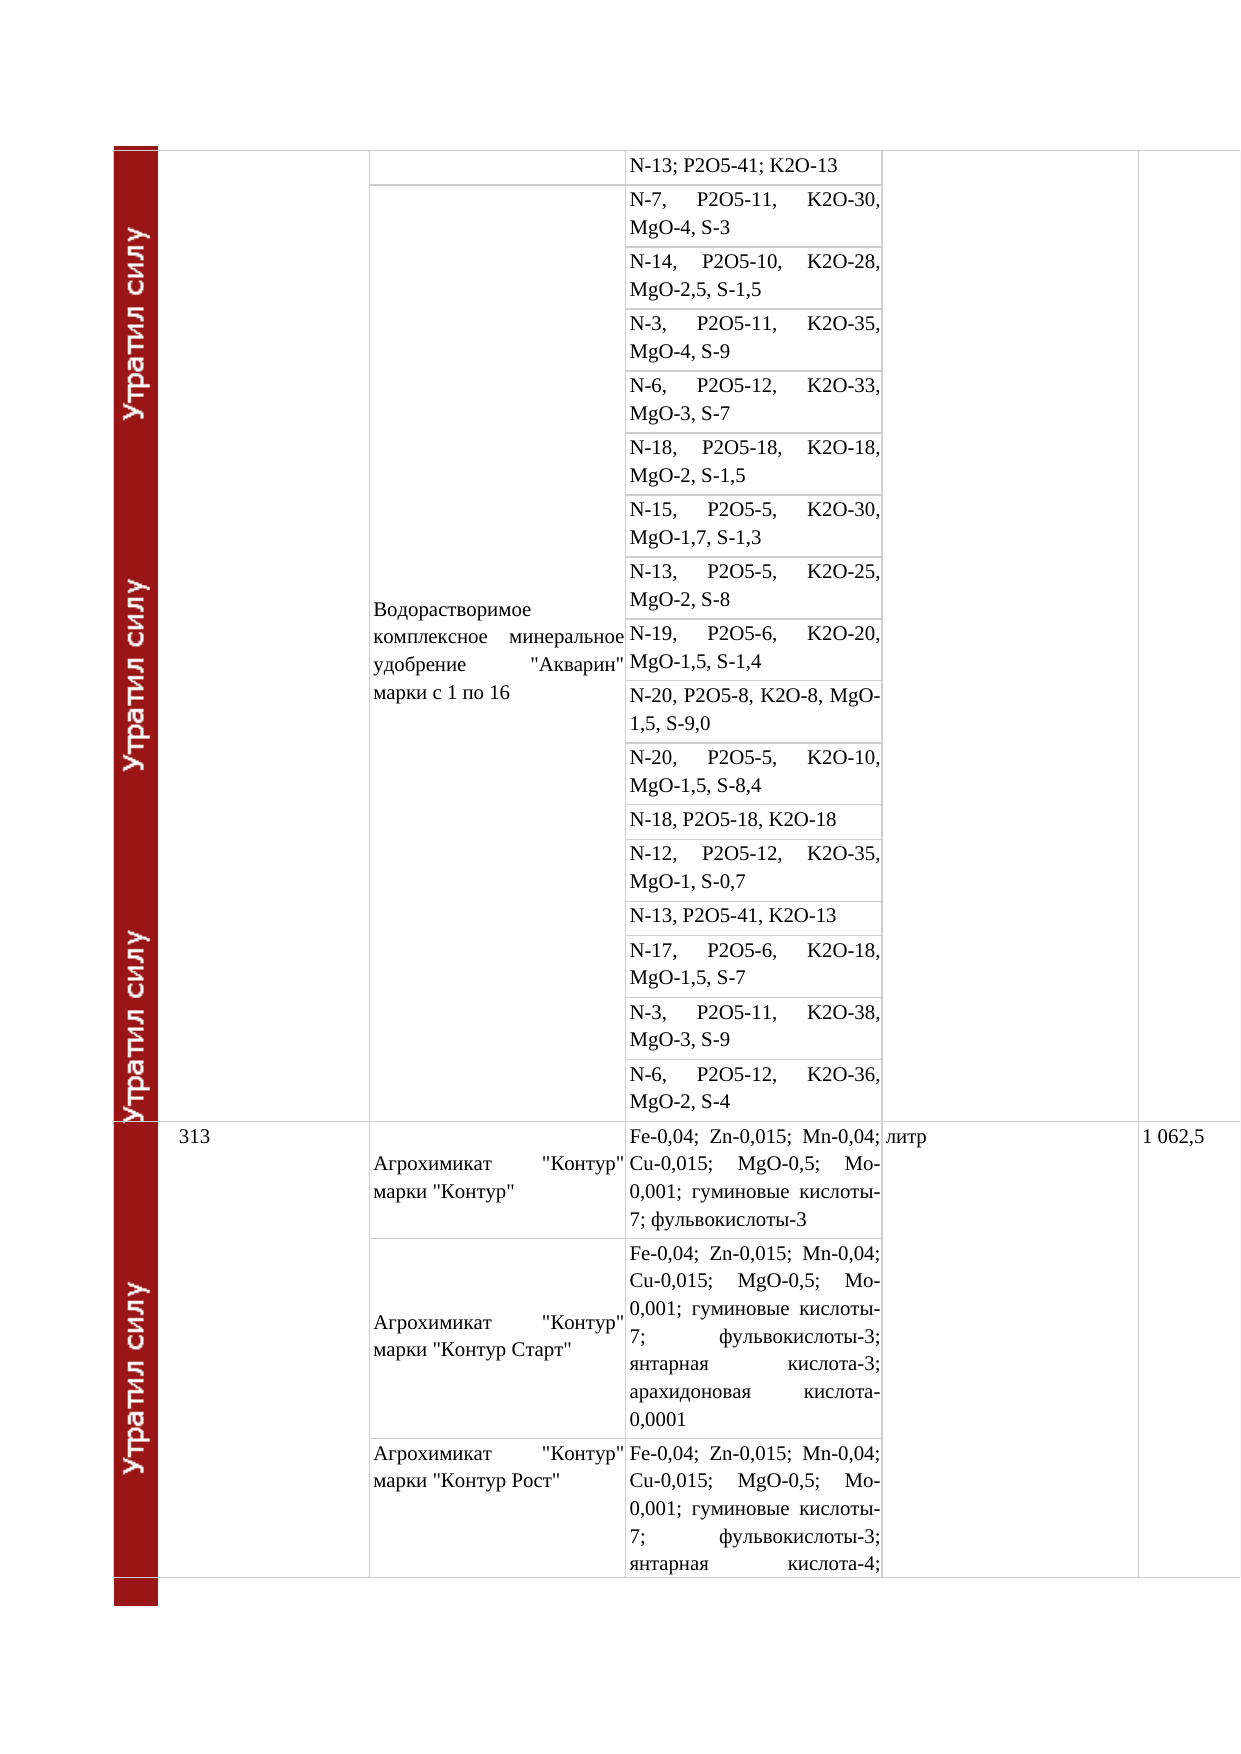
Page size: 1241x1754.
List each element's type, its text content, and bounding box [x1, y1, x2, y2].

table_cell N-6, P2O5-12, K2O-33, MgO-3, S-7 [626, 372, 881, 432]
table_cell Fe-0,04; Zn-0,015; Mn-0,04; Cu-0,015; MgO-0,5; Mo-0,001; гуминовые кислоты-7; фульвокислоты-3; янтарная кислота-3; арахидоновая кислота-0,0001 [626, 1239, 881, 1438]
table_cell N-12, P2O5-12, K2O-35, MgO-1, S-0,7 [626, 840, 881, 901]
table_cell N-18, P2O5-18, K2O-18 [626, 805, 881, 838]
table_cell N-19, P2O5-6, K2O-20, MgO-1,5, S-1,4 [626, 620, 881, 680]
table_cell Агрохимикат "Контур" марки "Контур" [370, 1122, 625, 1238]
table_cell N-18, P2O5-18, K2O-18, MgO-2, S-1,5 [626, 434, 881, 494]
table_cell Водорастворимое комплексное минеральное удобрение "Акварин" марки с 1 по 16 [370, 186, 625, 1121]
table_cell литр [883, 1122, 1138, 1577]
table_cell 1 062,5 [1139, 1122, 1240, 1577]
table_cell N-20, P2O5-5, K2O-10, MgO-1,5, S-8,4 [626, 744, 881, 804]
picture [114, 151, 158, 1121]
table_cell N-13, P2O5-41, K2O-13 [626, 902, 881, 935]
table_cell Агрохимикат "Контур" марки "Контур Старт" [370, 1239, 625, 1438]
table_cell N-15, P2O5-5, K2O-30, MgO-1,7, S-1,3 [626, 496, 881, 556]
table_cell N-7, P2O5-11, K2O-30, MgO-4, S-3 [626, 186, 881, 246]
table_cell N-17, P2O5-6, K2O-18, MgO-1,5, S-7 [626, 936, 881, 997]
table_cell Fe-0,04; Zn-0,015; Mn-0,04; Cu-0,015; MgO-0,5; Mo-0,001; гуминовые кислоты-7; фульвокислоты-3 [626, 1122, 881, 1238]
picture [114, 1578, 158, 1606]
picture [114, 146, 158, 150]
table_cell N-13; Р2О5-41; K2О-13 [626, 151, 881, 184]
table_cell 313 [114, 1122, 369, 1577]
table_cell N-20, P2O5-8, K2O-8, MgO-1,5, S-9,0 [626, 681, 881, 742]
table_cell N-3, P2O5-11, K2O-35, MgO-4, S-9 [626, 310, 881, 370]
table_cell N-13, P2O5-5, K2O-25, MgO-2, S-8 [626, 558, 881, 618]
table_cell N-6, P2O5-12, K2O-36, MgO-2, S-4 [626, 1060, 881, 1121]
table_cell Агрохимикат "Контур" марки "Контур Рост" [370, 1439, 625, 1577]
table_cell N-14, P2O5-10, K2O-28, MgO-2,5, S-1,5 [626, 248, 881, 308]
table_cell Fe-0,04; Zn-0,015; Mn-0,04; Cu-0,015; MgO-0,5; Mo-0,001; гуминовые кислоты-7; фульвокислоты-3; янтарная кислота-4; аминокислоты-6,6 [626, 1439, 881, 1577]
table_cell N-3, P2O5-11, K2O-38, MgO-3, S-9 [626, 998, 881, 1059]
